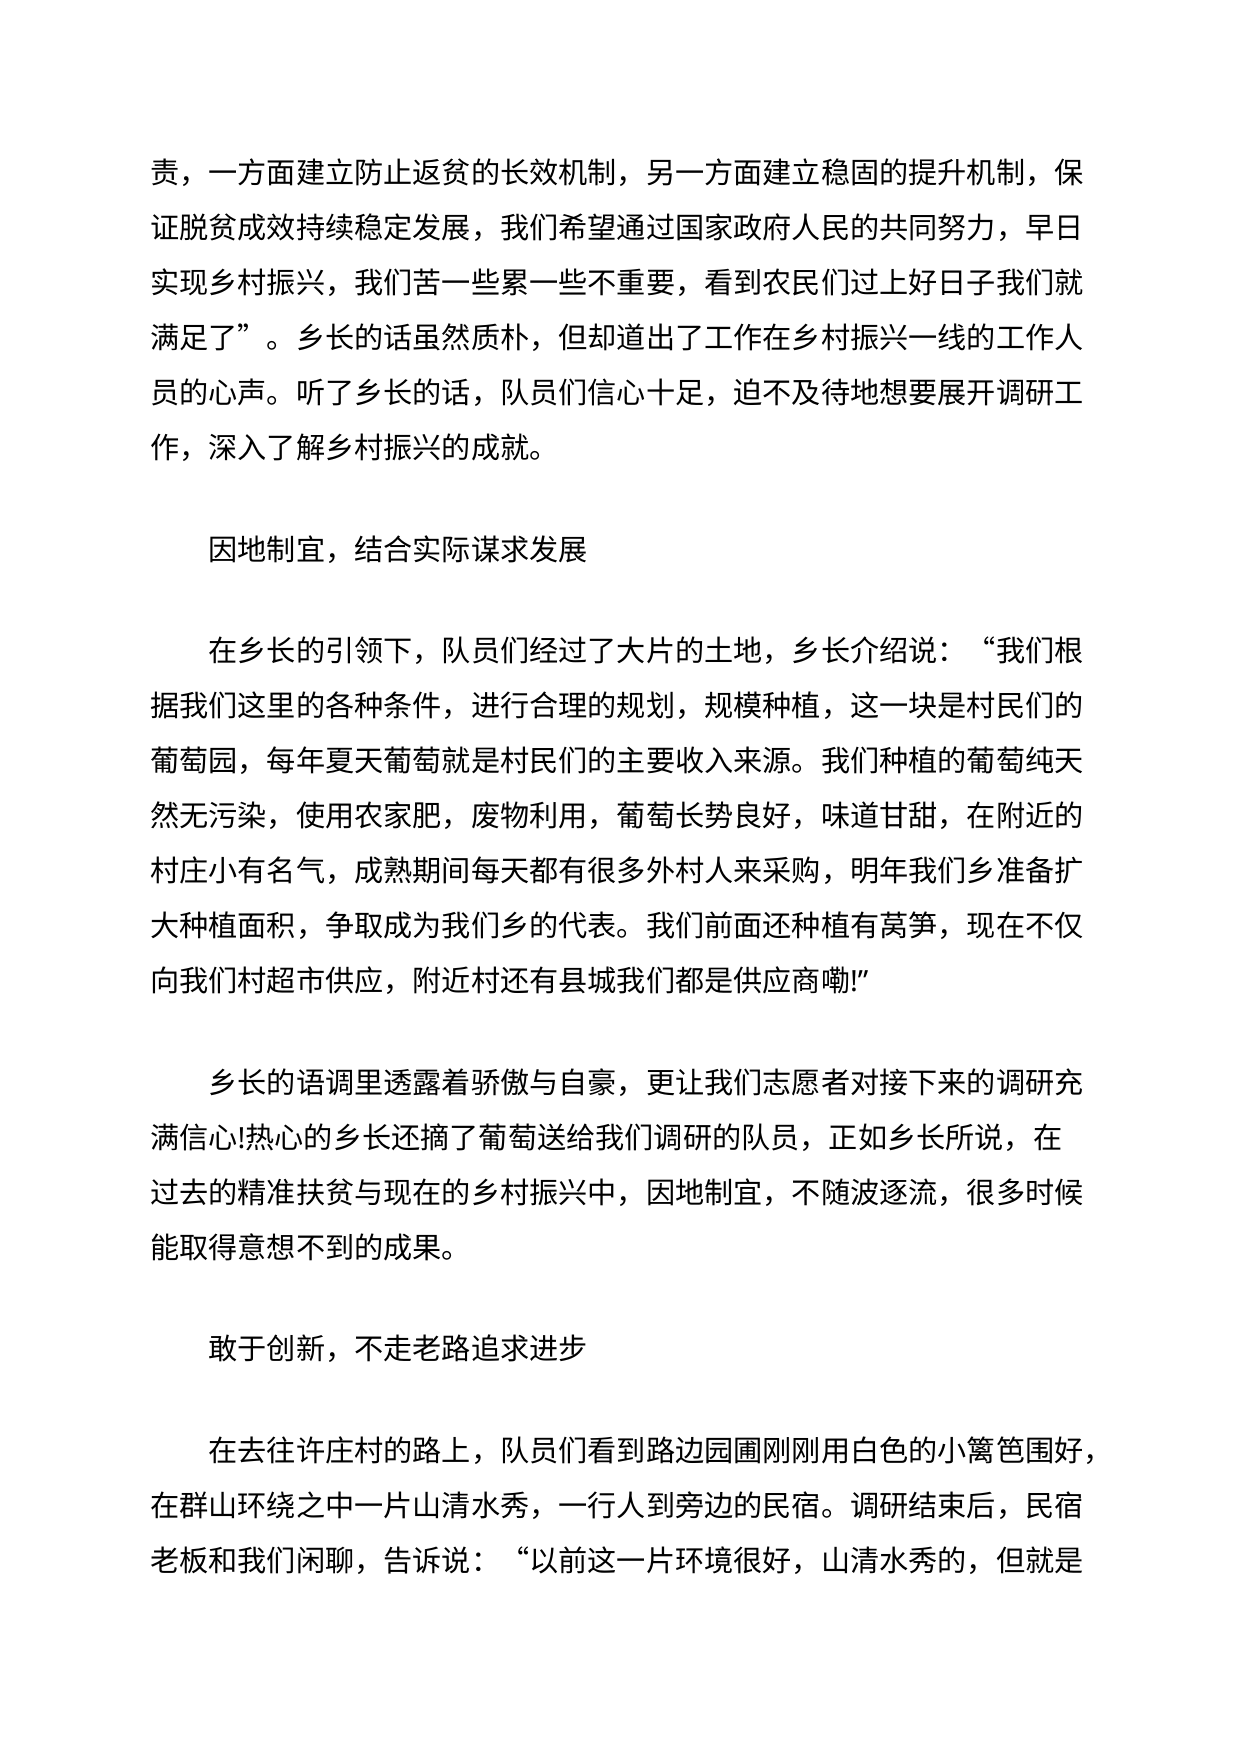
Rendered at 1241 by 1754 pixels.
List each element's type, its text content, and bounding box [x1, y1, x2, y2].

text 在乡长的引领下，队员们经过了大片的土地，乡长介绍说：“我们根据我们这里的各种条件，进行合理的规划，规模种植，这一块是村民们的葡萄园，每年夏天葡萄就是村民们的主要收入来源。我们种植的葡萄纯天然无污染，使用农家肥，废物利用，葡萄长势良好，味道甘甜，在附近的村庄小有名气，成熟期间每天都有很多外村人来采购，明年我们乡准备扩大种植面积，争取成为我们乡的代表。我们前面还种植有莴笋，现在不仅向我们村超市供应，附近村还有县城我们都是供应商嘞!” [150, 628, 1090, 1000]
text 乡长的语调里透露着骄傲与自豪，更让我们志愿者对接下来的调研充满信心!热心的乡长还摘了葡萄送给我们调研的队员，正如乡长所说，在过去的精准扶贫与现在的乡村振兴中，因地制宜，不随波逐流，很多时候能取得意想不到的成果。 [150, 1059, 1090, 1266]
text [150, 150, 1090, 467]
text 敢于创新，不走老路追求进步 [150, 1326, 1090, 1368]
text 因地制宜，结合实际谋求发展 [150, 526, 1090, 568]
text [150, 1428, 1090, 1580]
